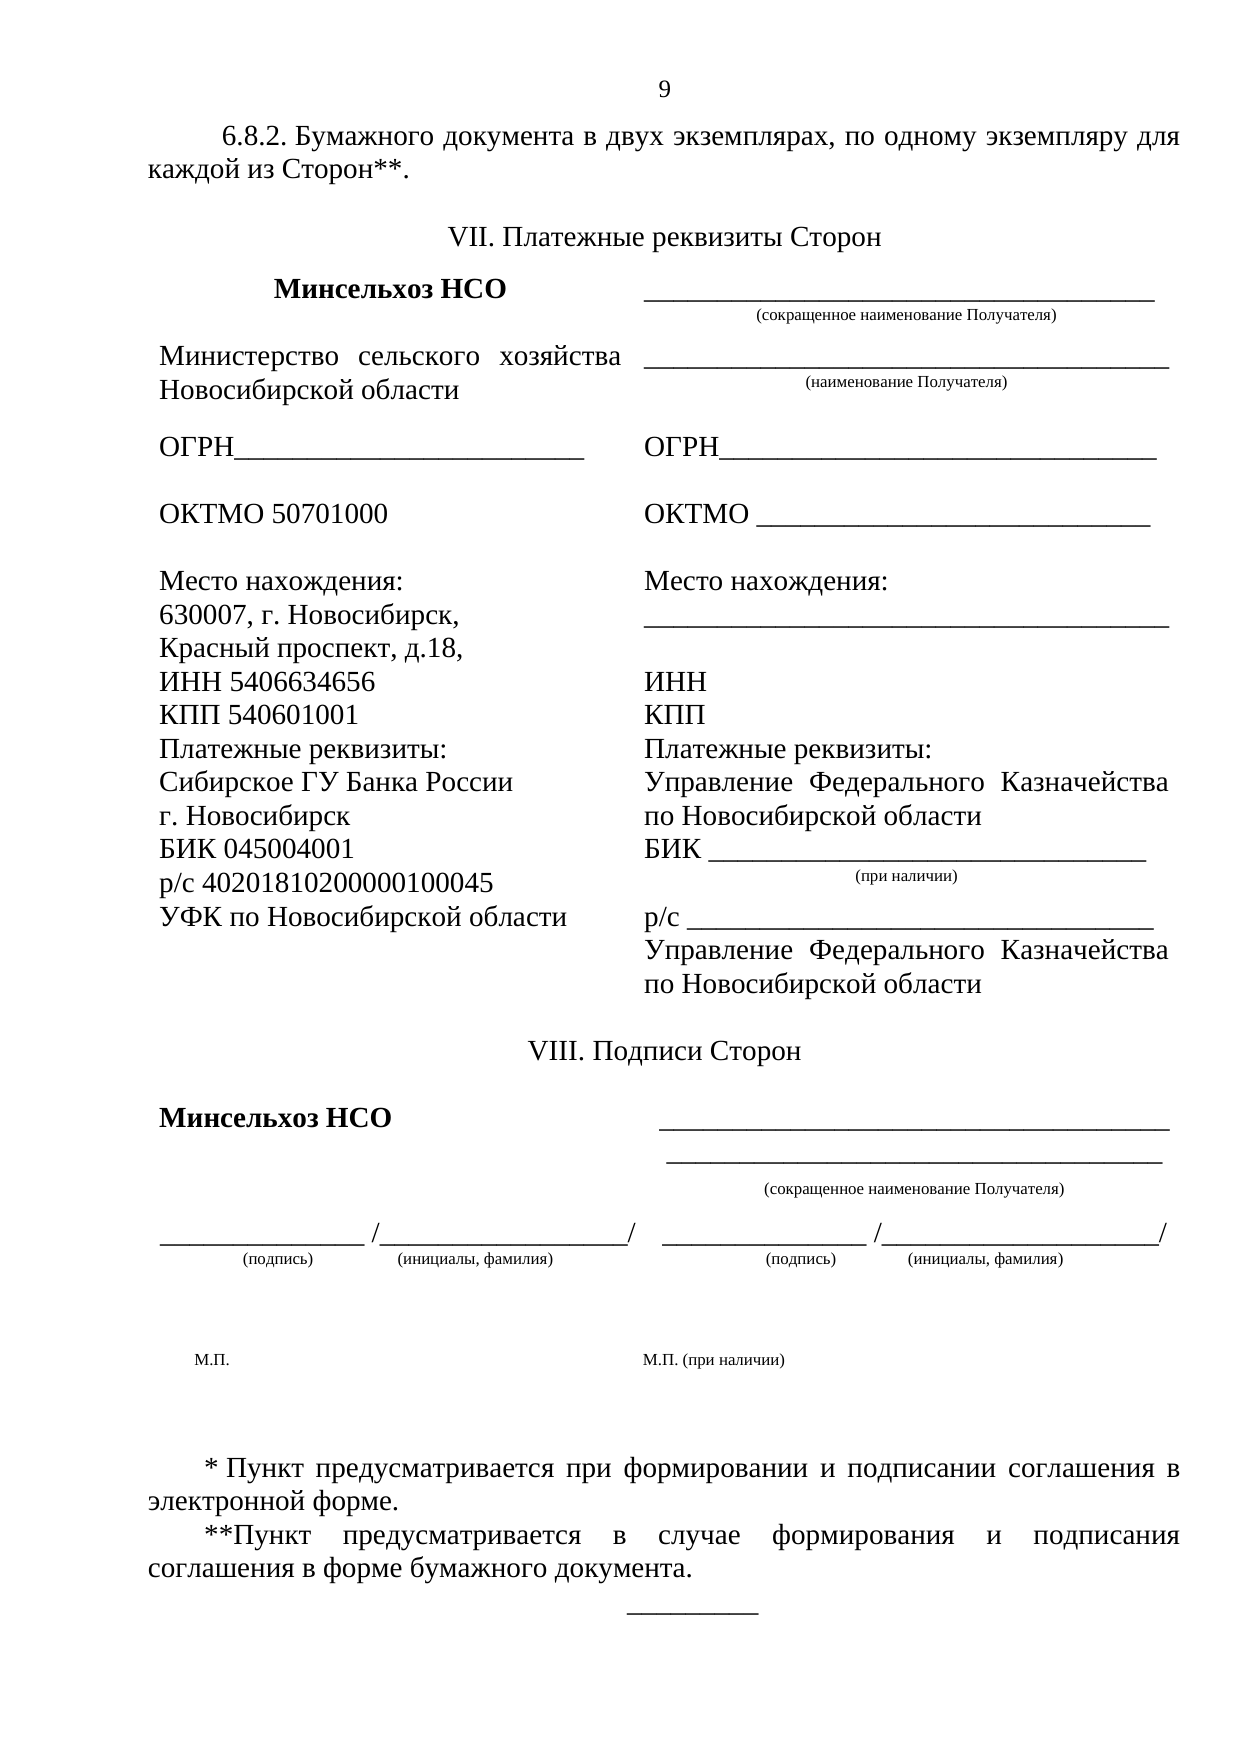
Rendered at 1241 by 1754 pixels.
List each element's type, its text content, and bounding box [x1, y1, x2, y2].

table_cell ИНН 5406634656 КПП 540601001 [148, 664, 633, 731]
table_cell ______________ /_________________/ (подпись) (инициалы, фамилия) [148, 1215, 648, 1316]
table_cell ______________ /___________________/ (подпись) (инициалы, фамилия) [648, 1215, 1181, 1316]
text 6.8.2. Бумажного документа в двух экземплярах, по одному экземпляру для каждой из Сторон**. [148, 118, 1181, 185]
table_header ___________________________________ __________________________________ (сокращенное наименование Получателя) [648, 1100, 1181, 1215]
table_cell ОГРН________________________ ОКТМО 50701000 [148, 429, 633, 563]
text **Пункт предусматривается в случае формирования и подписания соглашения в форме бумажного документа. [148, 1517, 1181, 1584]
table_cell Платежные реквизиты: Сибирское ГУ Банка России г. Новосибирск БИК 045004001 р/с 40201810200000100045 УФК по Новосибирской области [148, 731, 633, 999]
text VII. Платежные реквизиты Сторон [148, 219, 1181, 252]
table_header Минсельхоз НСО [148, 1100, 648, 1215]
table_cell Место нахождения: ____________________________________ [633, 563, 1180, 664]
table_cell Платежные реквизиты: Управление Федерального Казначейства по Новосибирской области БИК ______________________________ (при наличии) р/с ________________________________ Управление Федерального Казначейства по Новосибирской области [633, 731, 1180, 999]
table_header ___________________________________ (сокращенное наименование Получателя) [633, 271, 1180, 338]
table_cell Место нахождения: 630007, г. Новосибирск, Красный проспект, д.18, [148, 563, 633, 664]
table_cell ИНН КПП [633, 664, 1180, 731]
table_cell ОГРН______________________________ ОКТМО ___________________________ [633, 429, 1180, 563]
text _________ [148, 1584, 1181, 1617]
table_header Минсельхоз НСО [148, 271, 633, 338]
text VIII. Подписи Сторон [148, 1033, 1181, 1066]
text М.П. М.П. (при наличии) [148, 1349, 1181, 1383]
text * Пункт предусматривается при формировании и подписании соглашения в электронной форме. [148, 1450, 1181, 1517]
table_cell Министерство сельского хозяйства Новосибирской области [148, 339, 633, 429]
table_cell ____________________________________ (наименование Получателя) [633, 339, 1180, 429]
